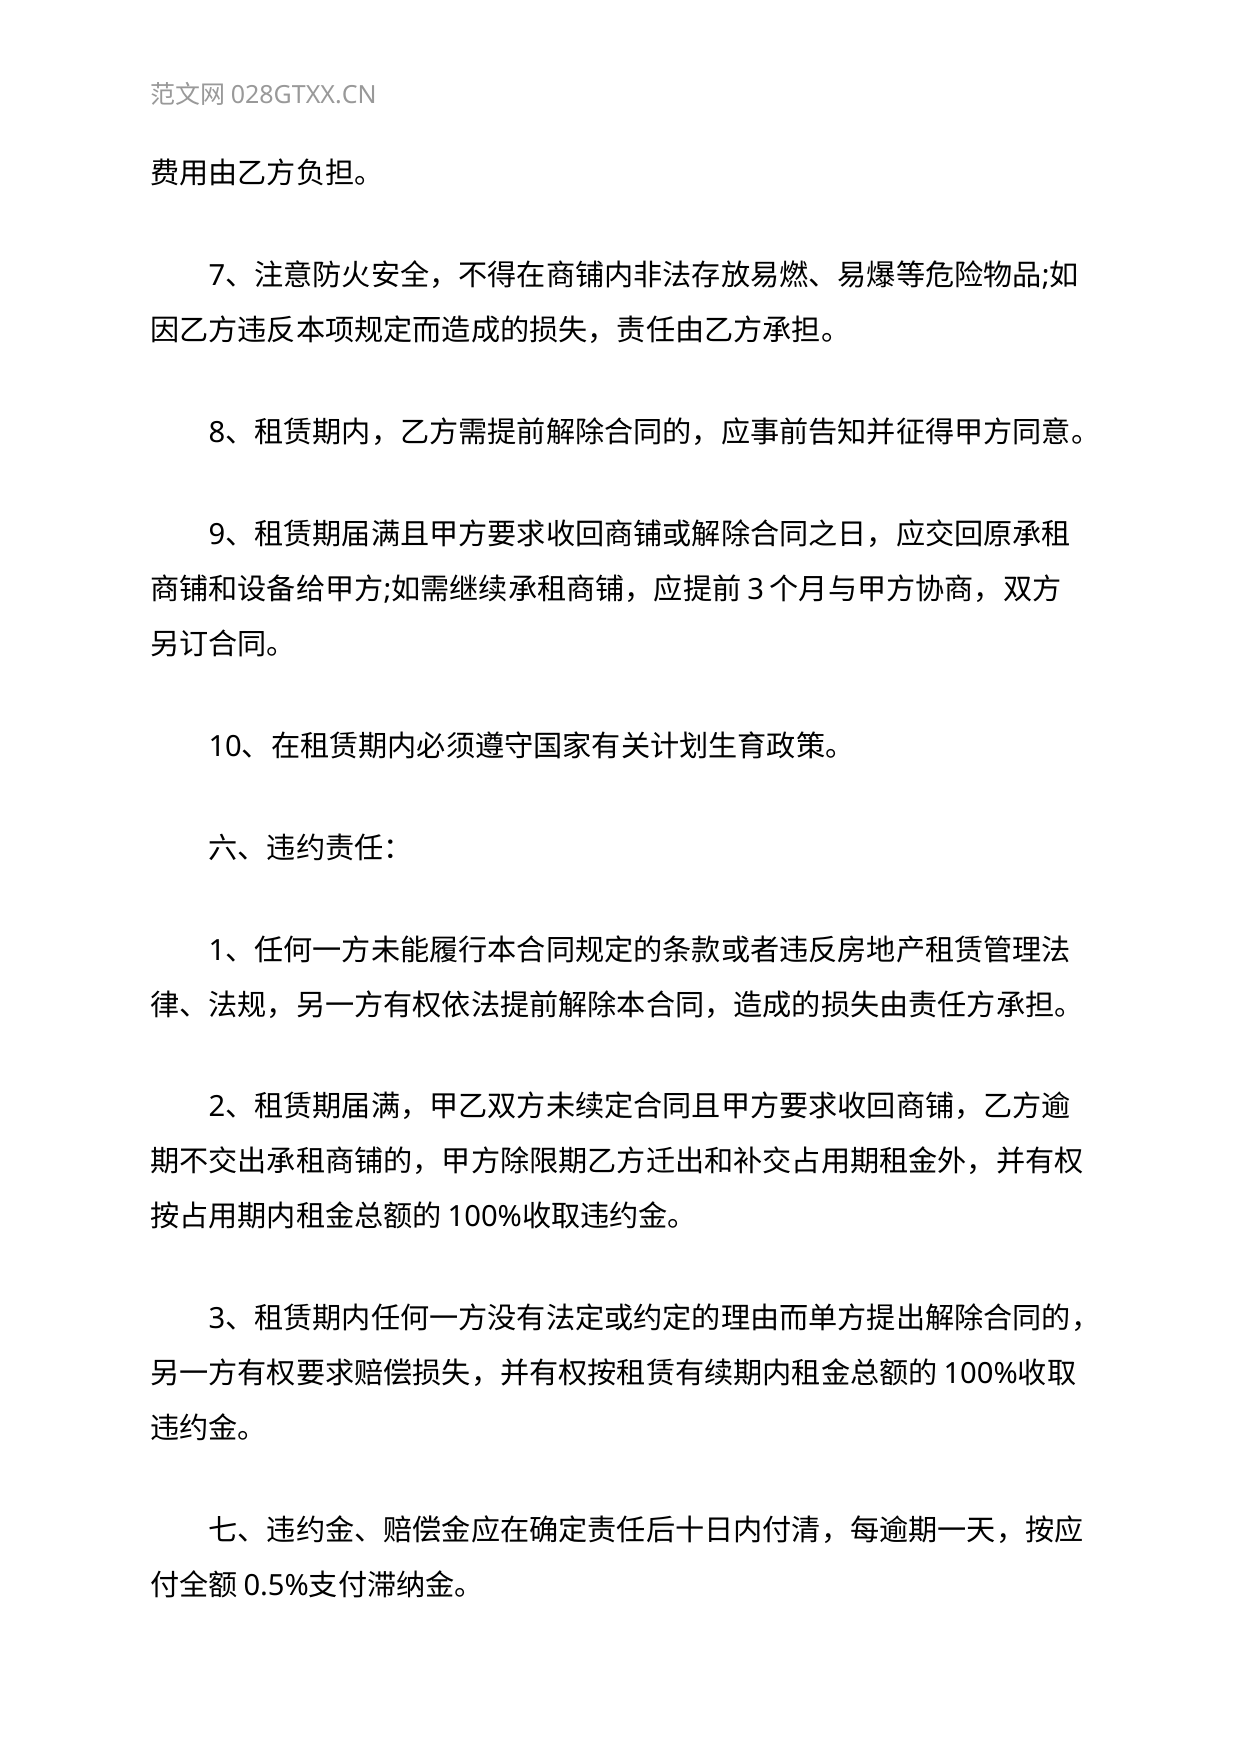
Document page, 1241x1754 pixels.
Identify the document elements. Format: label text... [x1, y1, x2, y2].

text 8、租赁期内，乙方需提前解除合同的，应事前告知并征得甲方同意。 [150, 408, 1090, 451]
text 3、租赁期内任何一方没有法定或约定的理由而单方提出解除合同的，另一方有权要求赔偿损失，并有权按租赁有续期内租金总额的100%收取违约金。 [150, 1295, 1090, 1447]
text 1、任何一方未能履行本合同规定的条款或者违反房地产租赁管理法律、法规，另一方有权依法提前解除本合同，造成的损失由责任方承担。 [150, 926, 1090, 1023]
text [150, 150, 1090, 192]
text 9、租赁期届满且甲方要求收回商铺或解除合同之日，应交回原承租商铺和设备给甲方;如需继续承租商铺，应提前3个月与甲方协商，双方另订合同。 [150, 511, 1090, 663]
text 10、在租赁期内必须遵守国家有关计划生育政策。 [150, 722, 1090, 765]
text 六、违约责任： [150, 824, 1090, 867]
text 7、注意防火安全，不得在商铺内非法存放易燃、易爆等危险物品;如因乙方违反本项规定而造成的损失，责任由乙方承担。 [150, 252, 1090, 349]
text 七、违约金、赔偿金应在确定责任后十日内付清，每逾期一天，按应付全额0.5%支付滞纳金。 [150, 1506, 1090, 1604]
text 2、租赁期届满，甲乙双方未续定合同且甲方要求收回商铺，乙方逾期不交出承租商铺的，甲方除限期乙方迁出和补交占用期租金外，并有权按占用期内租金总额的100%收取违约金。 [150, 1083, 1090, 1235]
